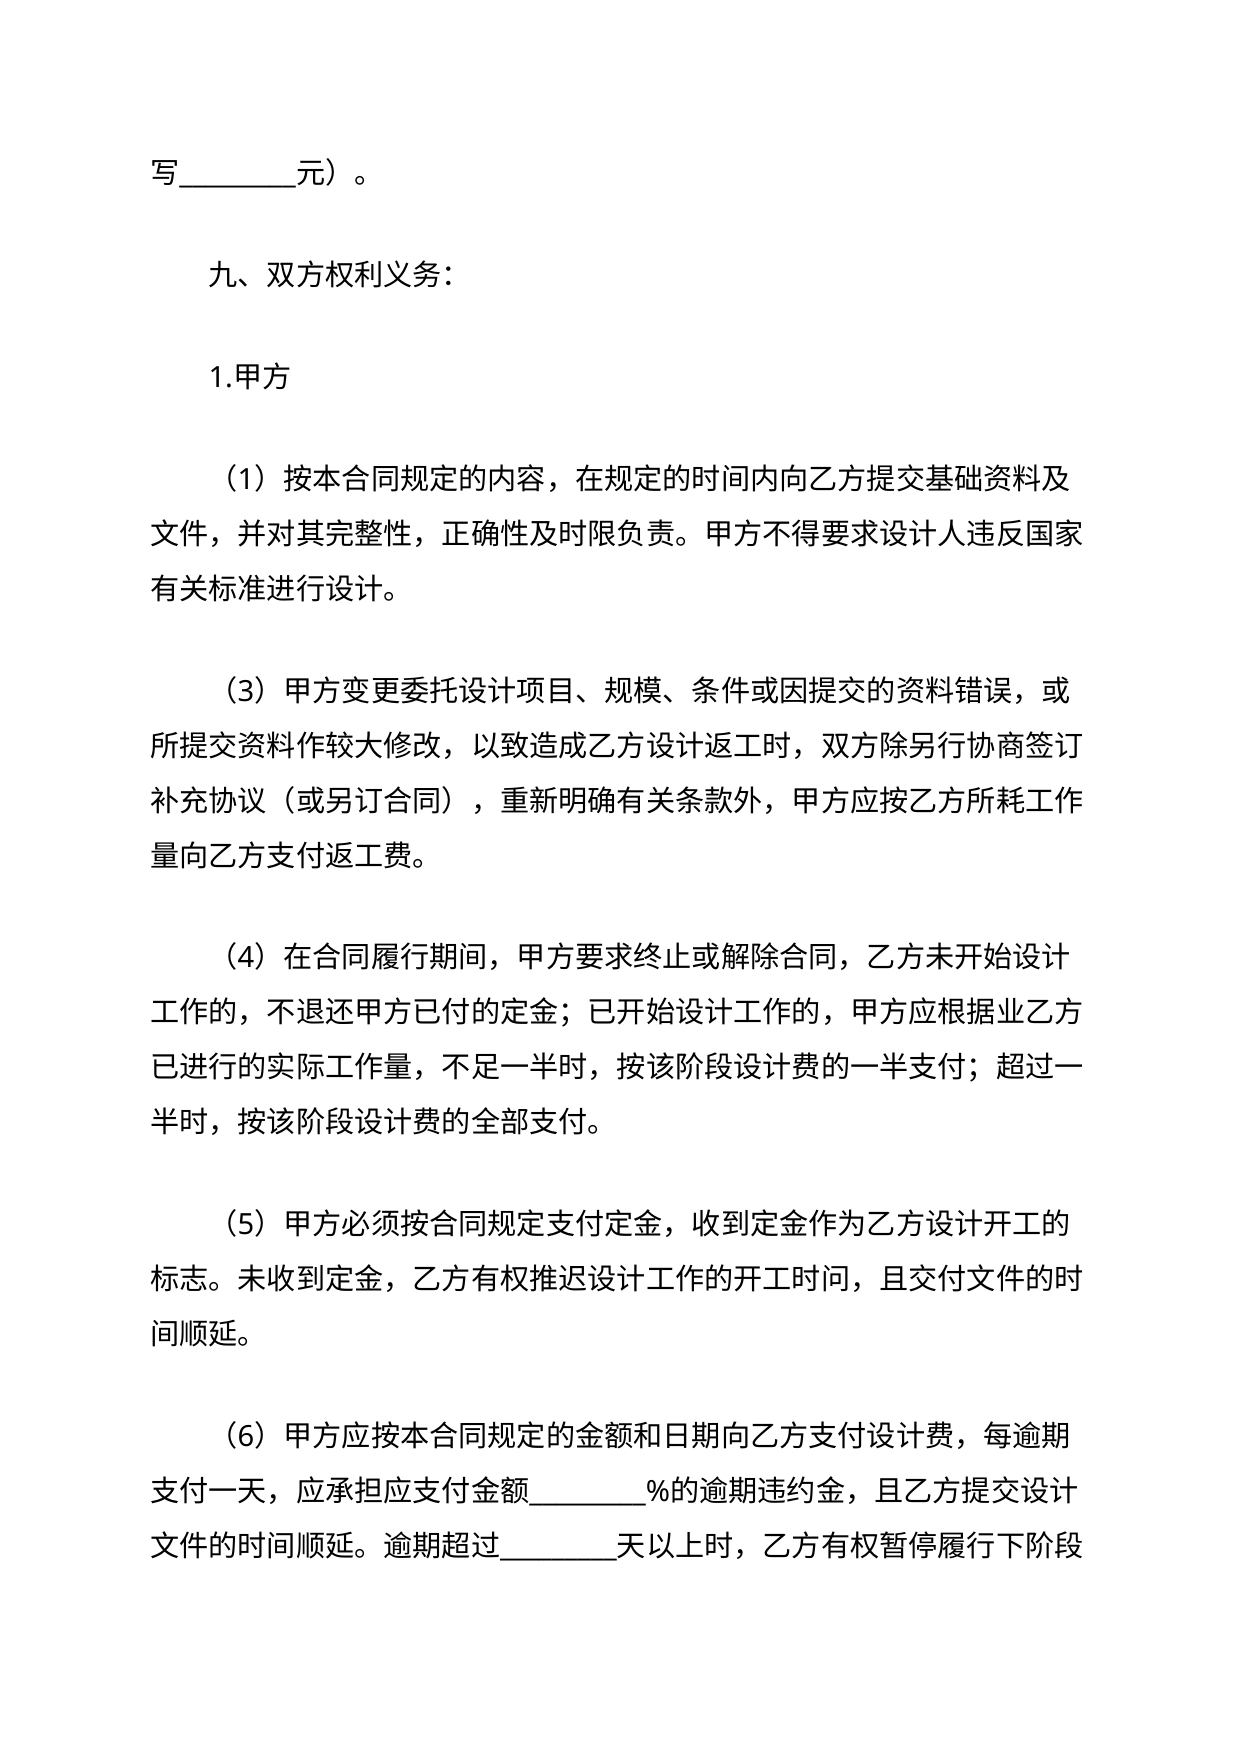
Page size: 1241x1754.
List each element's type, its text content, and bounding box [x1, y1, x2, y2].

text （5）甲方必须按合同规定支付定金，收到定金作为乙方设计开工的标志。未收到定金，乙方有权推迟设计工作的开工时问，且交付文件的时间顺延。 [150, 1201, 1090, 1353]
text 1.甲方 [150, 354, 1090, 396]
text 九、双方权利义务： [150, 252, 1090, 294]
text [150, 150, 1090, 192]
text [150, 1412, 1090, 1564]
text （4）在合同履行期间，甲方要求终止或解除合同，乙方未开始设计工作的，不退还甲方已付的定金；已开始设计工作的，甲方应根据业乙方已进行的实际工作量，不足一半时，按该阶段设计费的一半支付；超过一半时，按该阶段设计费的全部支付。 [150, 934, 1090, 1141]
text （1）按本合同规定的内容，在规定的时间内向乙方提交基础资料及文件，并对其完整性，正确性及时限负责。甲方不得要求设计人违反国家有关标准进行设计。 [150, 456, 1090, 608]
text （3）甲方变更委托设计项目、规模、条件或因提交的资料错误，或所提交资料作较大修改，以致造成乙方设计返工时，双方除另行协商签订补充协议（或另订合同），重新明确有关条款外，甲方应按乙方所耗工作量向乙方支付返工费。 [150, 667, 1090, 874]
